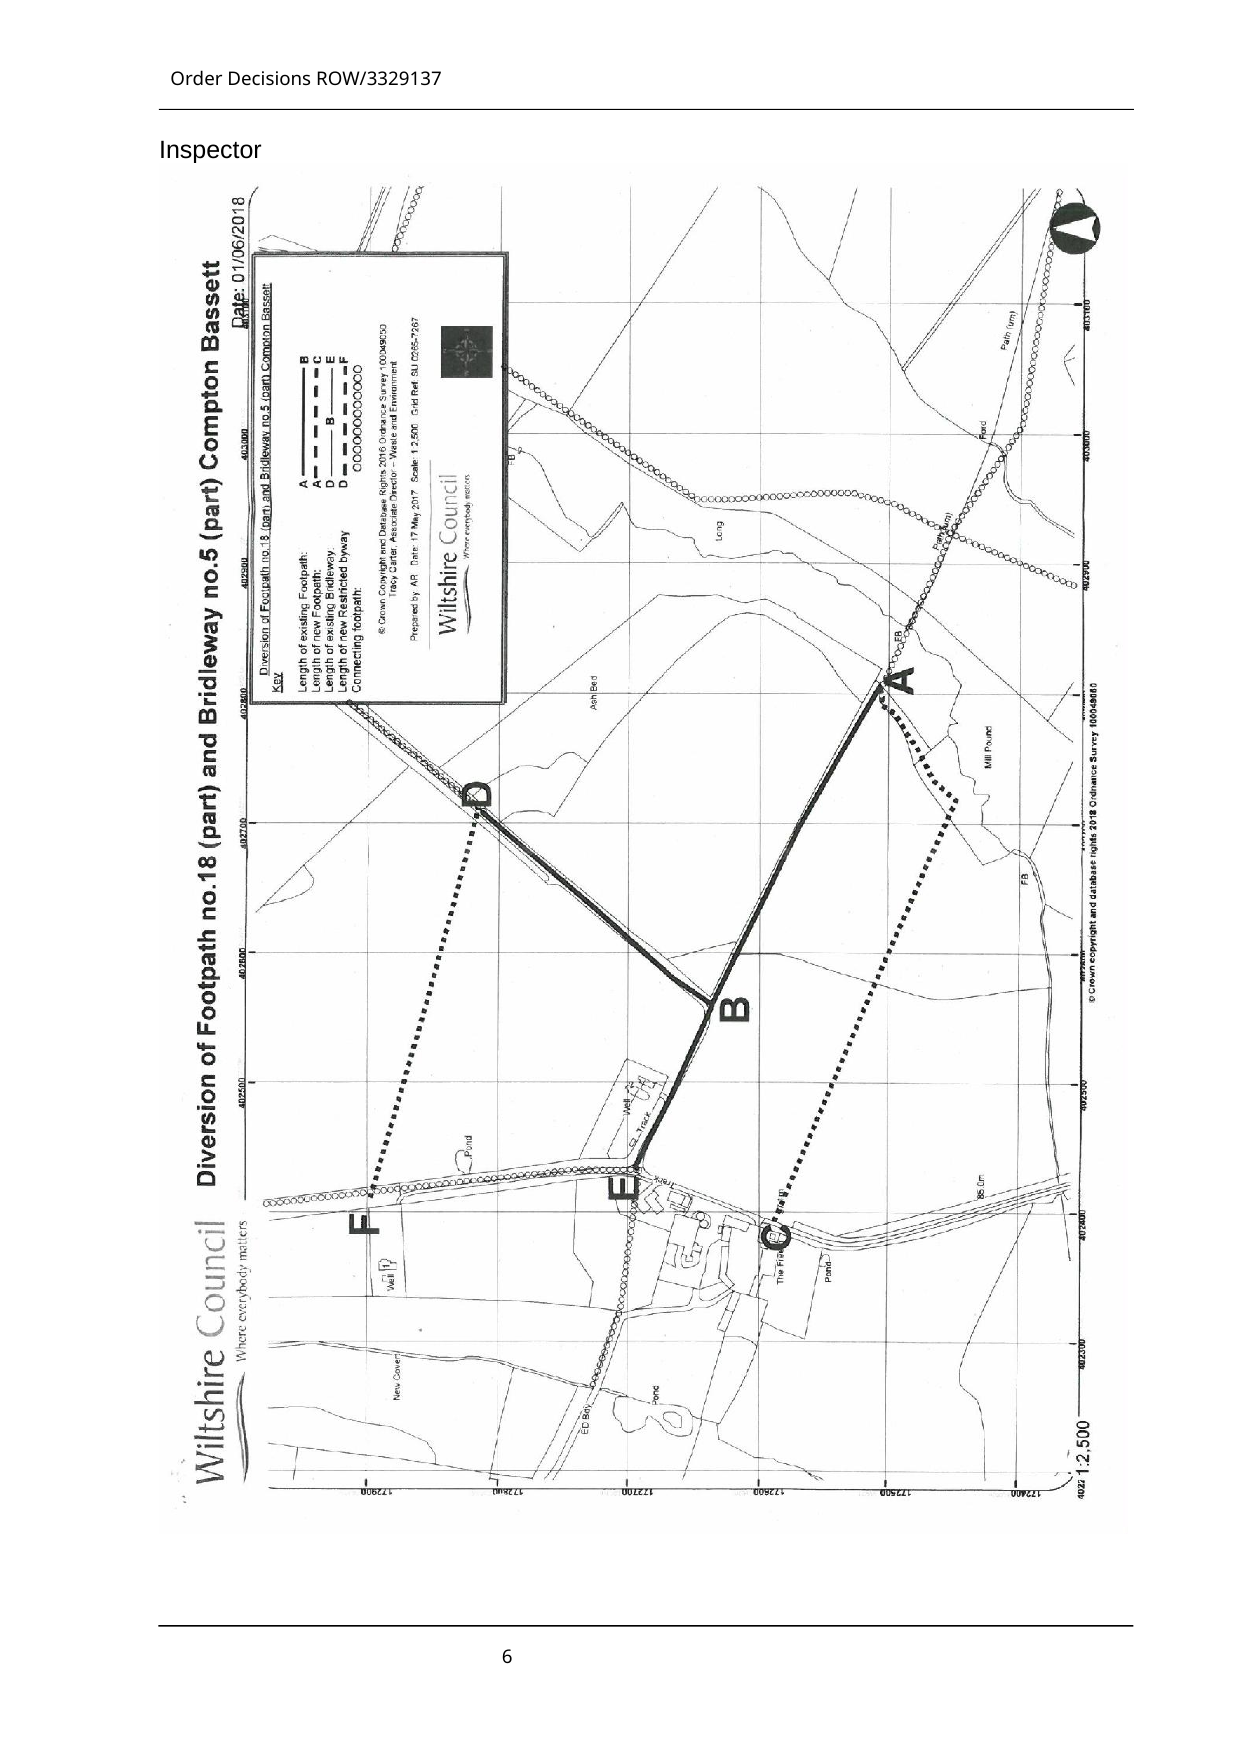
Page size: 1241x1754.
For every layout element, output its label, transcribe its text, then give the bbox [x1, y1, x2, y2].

picture [158, 163, 1128, 1534]
text Inspector [159, 135, 1128, 163]
